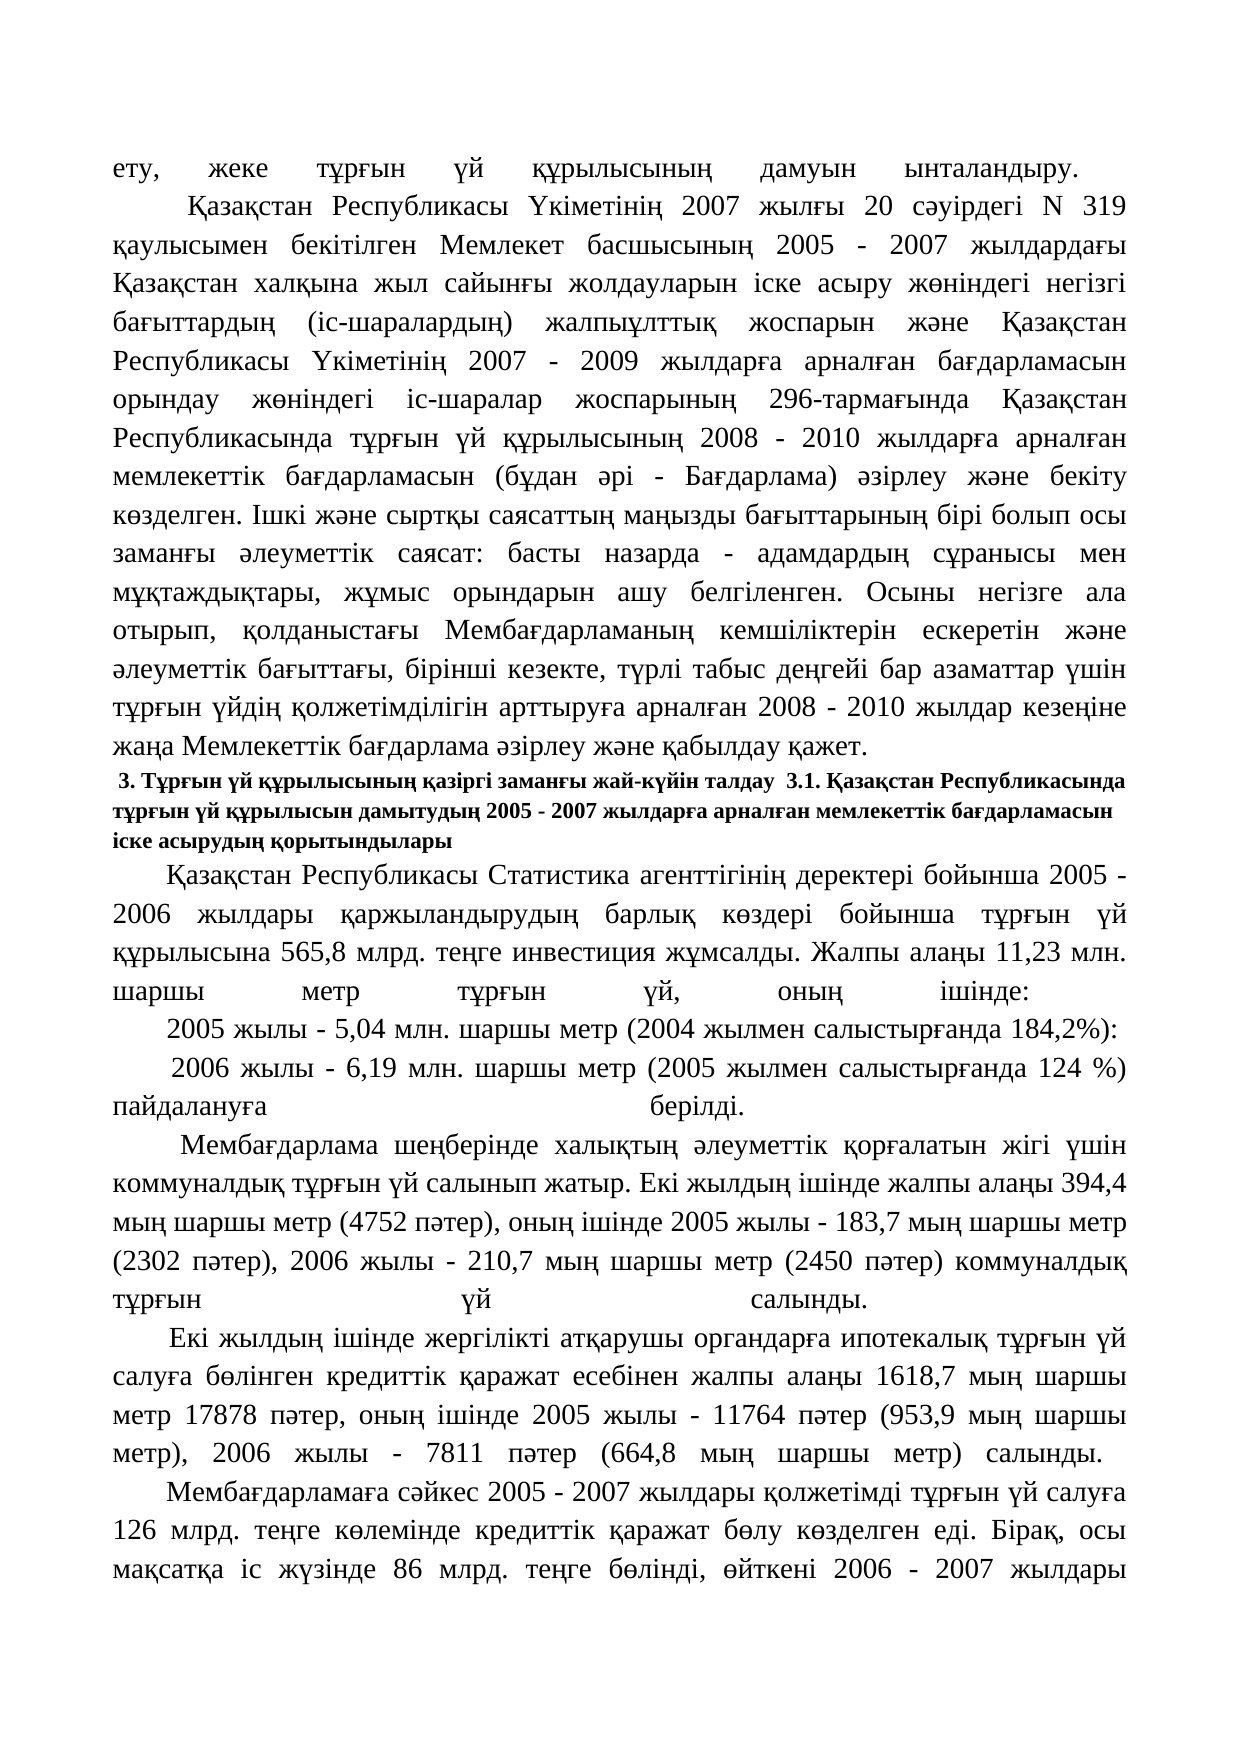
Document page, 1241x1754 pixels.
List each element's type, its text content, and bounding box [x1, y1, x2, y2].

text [112, 150, 1128, 762]
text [112, 857, 1128, 1584]
text 3. Тұрғын үй құрылысының қазіргі заманғы жай-күйін талдау 3.1. Қазақстан Республикасында тұрғын үй құрылысын дамытудың 2005 - 2007 жылдарға арналған мемлекеттік бағдарламасын іске асырудың қорытындылары [112, 767, 1128, 853]
